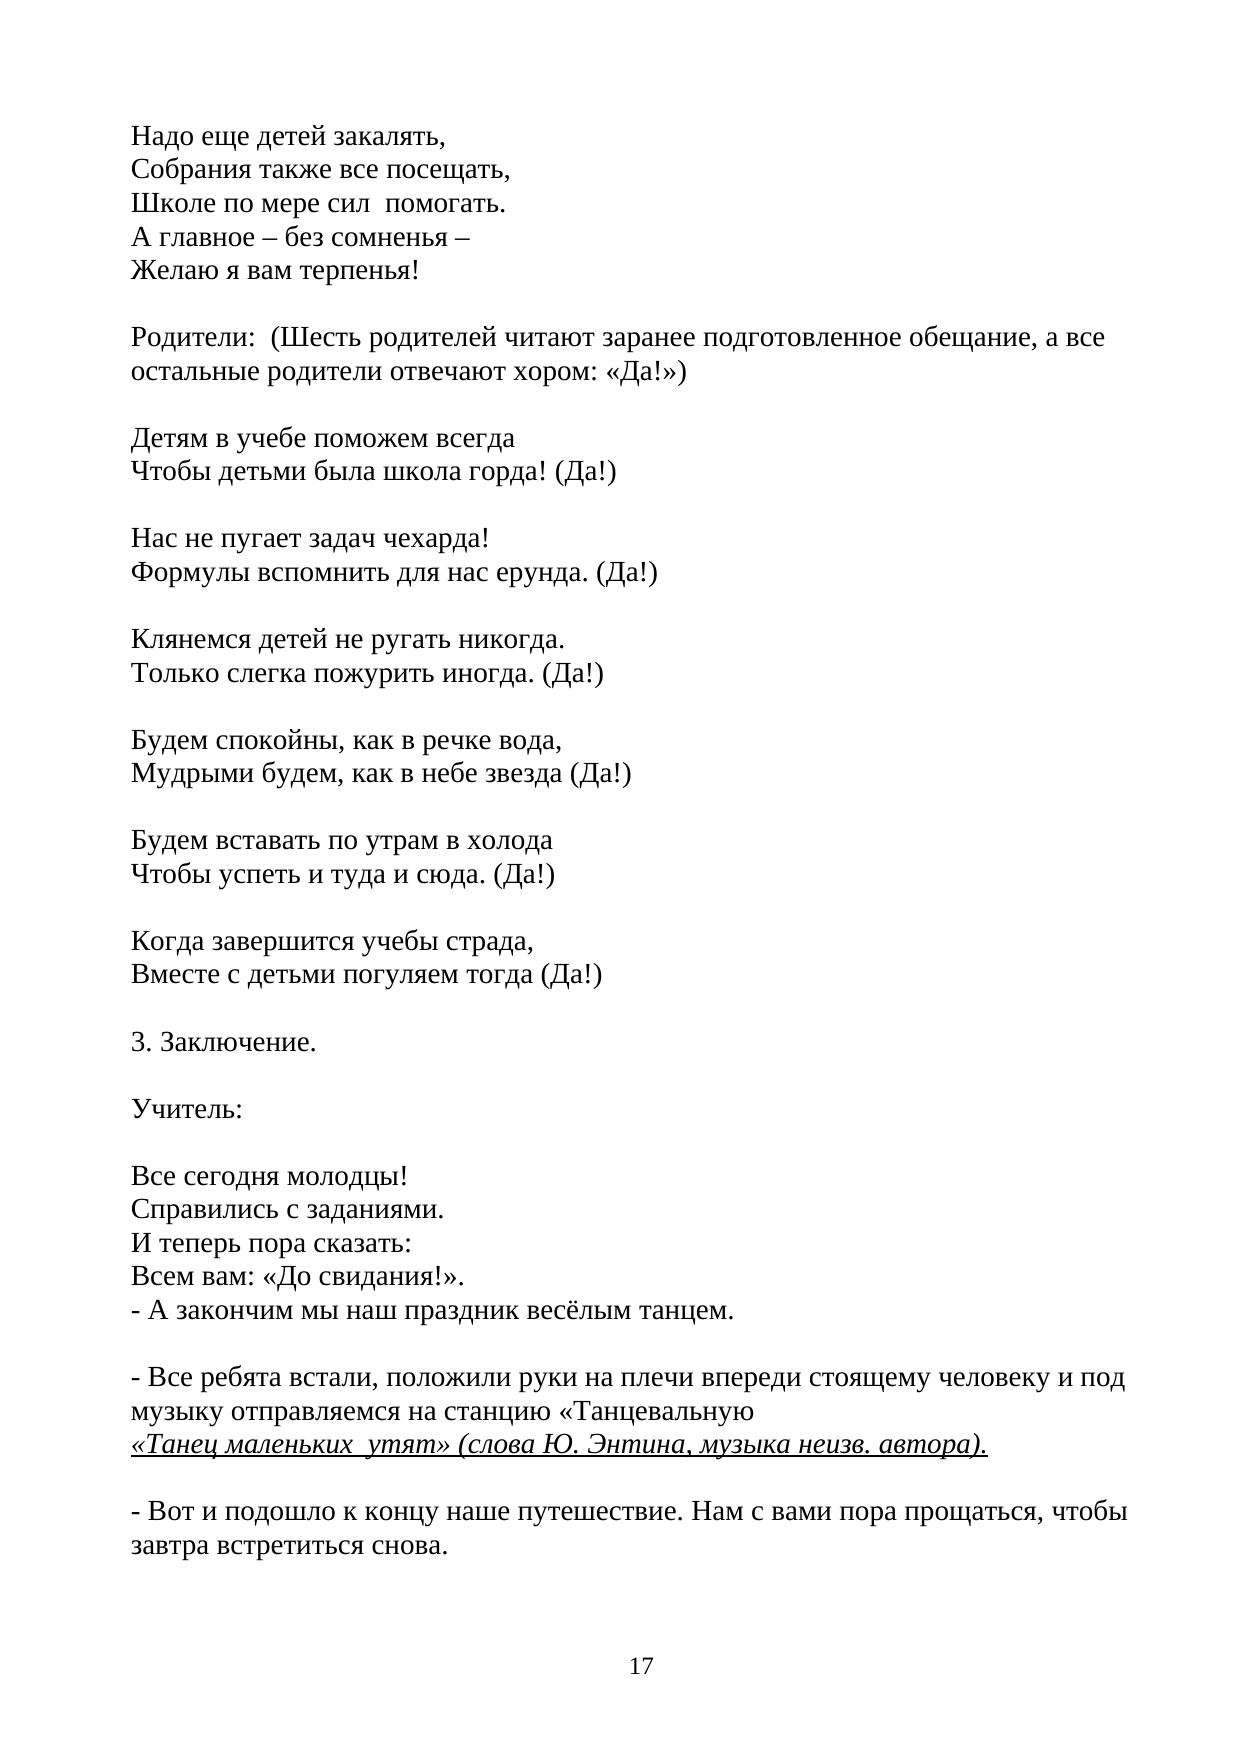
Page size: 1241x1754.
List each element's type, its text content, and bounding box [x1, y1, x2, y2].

text Надо еще детей закалять, [131, 118, 1152, 152]
text Собрания также все посещать, [131, 152, 1152, 185]
text Родители: (Шесть родителей читают заранее подготовленное обещание, а все остальные родители отвечают хором: «Да!») [131, 319, 1152, 386]
text И теперь пора сказать: [131, 1225, 1152, 1258]
text Все сегодня молодцы! [131, 1158, 1152, 1191]
text Мудрыми будем, как в небе звезда (Да!) [131, 755, 1152, 789]
text Будем спокойны, как в речке вода, [131, 722, 1152, 755]
text Формулы вспомнить для нас ерунда. (Да!) [131, 554, 1152, 588]
text Нас не пугает задач чехарда! [131, 521, 1152, 554]
text А главное – без сомненья – [131, 219, 1152, 252]
text Учитель: [131, 1091, 1152, 1124]
text Только слегка пожурить иногда. (Да!) [131, 655, 1152, 688]
text Когда завершится учебы страда, [131, 923, 1152, 957]
text «Танец маленьких утят» (слова Ю. Энтина, музыка неизв. автора). [131, 1426, 1152, 1460]
text 3. Заключение. [131, 1024, 1152, 1057]
text Клянемся детей не ругать никогда. [131, 621, 1152, 655]
text - А закончим мы наш праздник весёлым танцем. [131, 1292, 1152, 1326]
text - Все ребята встали, положили руки на плечи впереди стоящему человеку и под музыку отправляемся на станцию «Танцевальную [131, 1359, 1152, 1426]
text Детям в учебе поможем всегда [131, 420, 1152, 453]
text Будем вставать по утрам в холода [131, 822, 1152, 856]
text - Вот и подошло к концу наше путешествие. Нам с вами пора прощаться, чтобы завтра встретиться снова. [131, 1493, 1152, 1560]
text Школе по мере сил помогать. [131, 185, 1152, 219]
text Чтобы успеть и туда и сюда. (Да!) [131, 856, 1152, 889]
text Всем вам: «До свидания!». [131, 1258, 1152, 1292]
text Чтобы детьми была школа горда! (Да!) [131, 453, 1152, 487]
text Справились с заданиями. [131, 1191, 1152, 1225]
text Вместе с детьми погуляем тогда (Да!) [131, 957, 1152, 990]
text Желаю я вам терпенья! [131, 252, 1152, 286]
